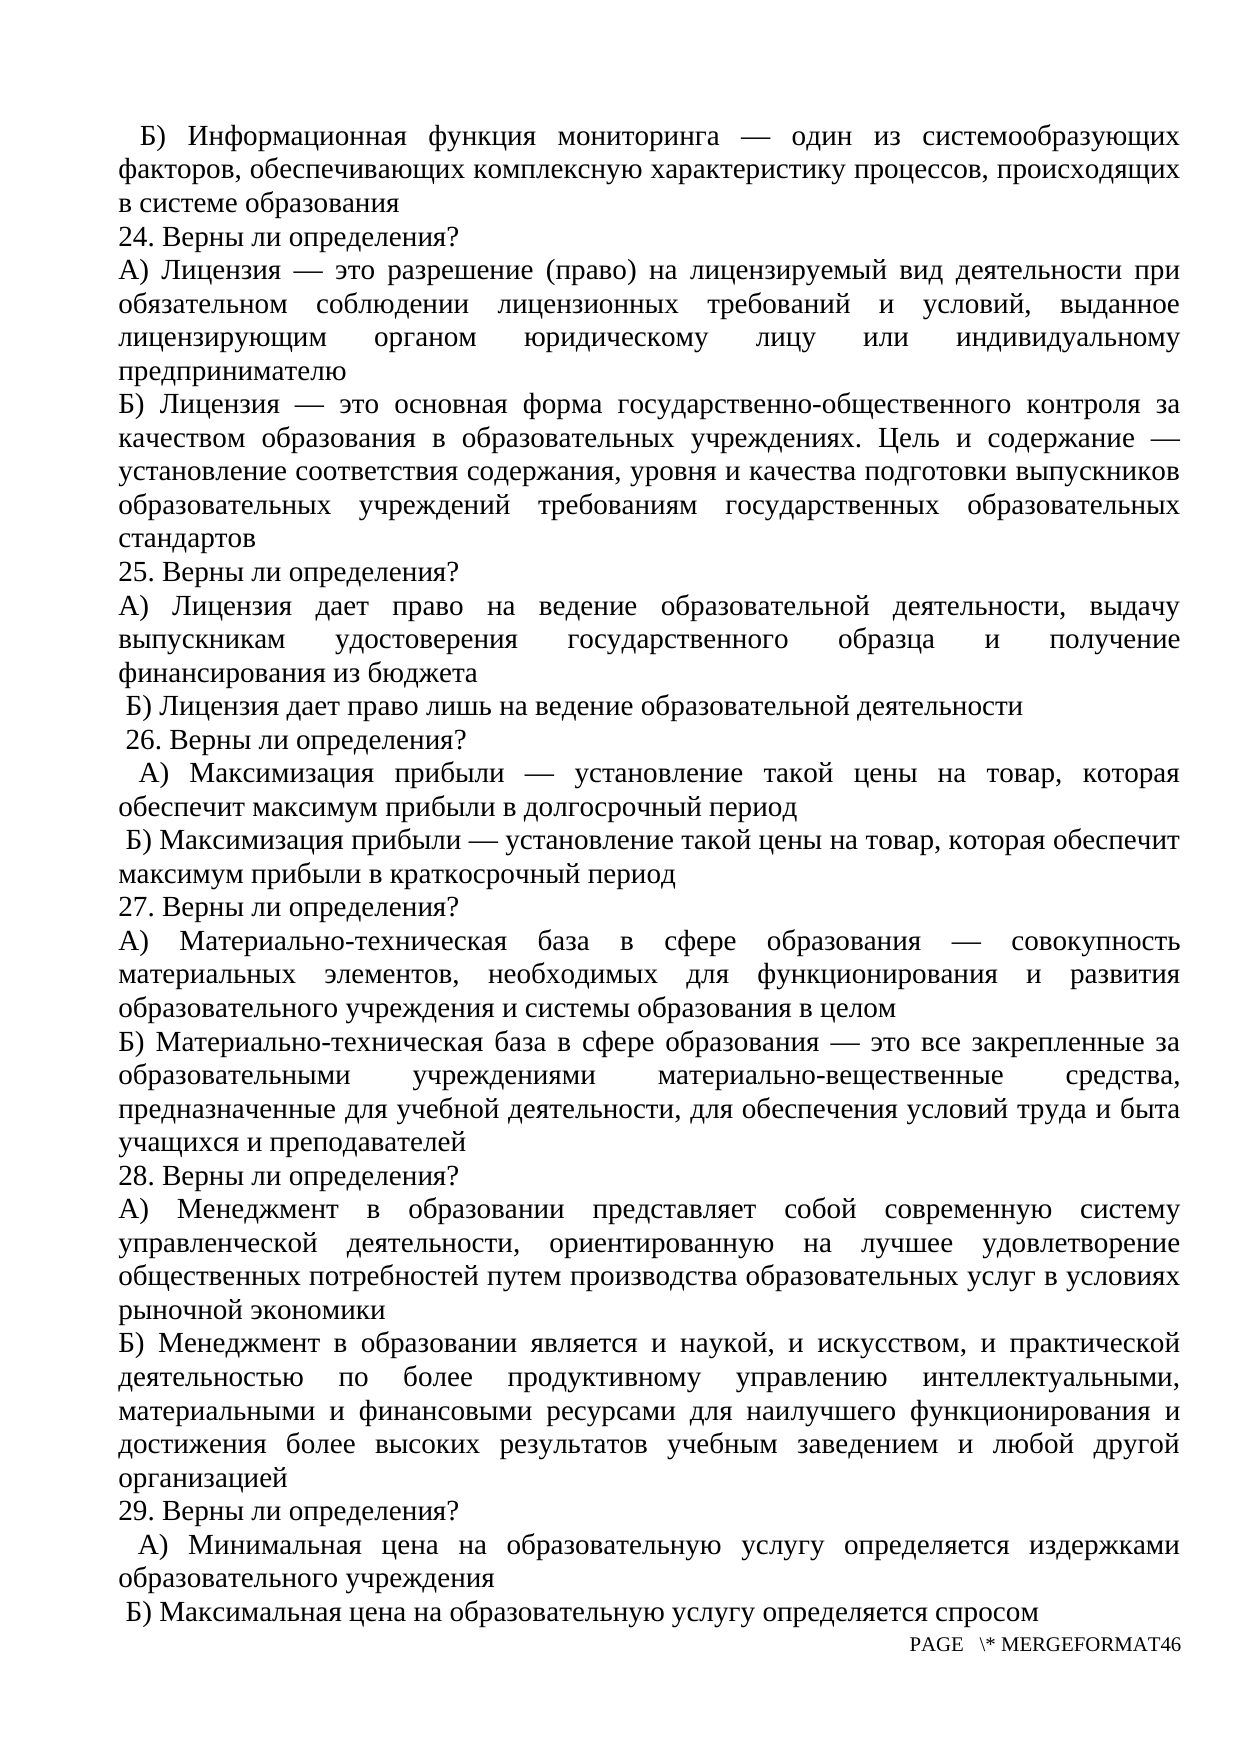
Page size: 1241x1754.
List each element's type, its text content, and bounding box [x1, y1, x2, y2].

text 26. Верны ли определения? [118, 722, 1181, 755]
text А) Лицензия дает право на ведение образовательной деятельности, выдачу выпускникам удостоверения государственного образца и получение финансирования из бюджета [118, 588, 1181, 688]
text Б) Информационная функция мониторинга — один из системообразующих факторов, обеспечивающих комплексную характеристику процессов, происходящих в системе образования [118, 118, 1181, 219]
text Б) Материально-техническая база в сфере образования — это все закрепленные за образовательными учреждениями материально-вещественные средства, предназначенные для учебной деятельности, для обеспечения условий труда и быта учащихся и преподавателей [118, 1024, 1181, 1158]
text Б) Лицензия — это основная форма государственно-общественного контроля за качеством образования в образовательных учреждениях. Цель и содержание — установление соответствия содержания, уровня и качества подготовки выпускников образовательных учреждений требованиям государственных образовательных стандартов [118, 386, 1181, 554]
text 25. Верны ли определения? [118, 554, 1181, 588]
text Б) Менеджмент в образовании является и наукой, и искусством, и практической деятельностью по более продуктивному управлению интеллектуальными, материальными и финансовыми ресурсами для наилучшего функционирования и достижения более высоких результатов учебным заведением и любой другой организацией [118, 1326, 1181, 1493]
text А) Минимальная цена на образовательную услугу определяется издержками образовательного учреждения [118, 1527, 1181, 1594]
text Б) Лицензия дает право лишь на ведение образовательной деятельности [118, 688, 1181, 722]
text А) Менеджмент в образовании представляет собой современную систему управленческой деятельности, ориентированную на лучшее удовлетворение общественных потребностей путем производства образовательных услуг в условиях рыночной экономики [118, 1191, 1181, 1326]
text Б) Максимальная цена на образовательную услугу определяется спросом [118, 1594, 1181, 1627]
text А) Максимизация прибыли — установление такой цены на товар, которая обеспечит максимум прибыли в долгосрочный период [118, 755, 1181, 822]
text А) Лицензия — это разрешение (право) на лицензируемый вид деятельности при обязательном соблюдении лицензионных требований и условий, выданное лицензирующим органом юридическому лицу или индивидуальному предпринимателю [118, 252, 1181, 386]
text Б) Максимизация прибыли — установление такой цены на товар, которая обеспечит максимум прибыли в краткосрочный период [118, 822, 1181, 889]
text А) Материально-техническая база в сфере образования — совокупность материальных элементов, необходимых для функционирования и развития образовательного учреждения и системы образования в целом [118, 923, 1181, 1024]
text 28. Верны ли определения? [118, 1158, 1181, 1191]
text 27. Верны ли определения? [118, 889, 1181, 923]
text 29. Верны ли определения? [118, 1493, 1181, 1527]
text 24. Верны ли определения? [118, 219, 1181, 252]
